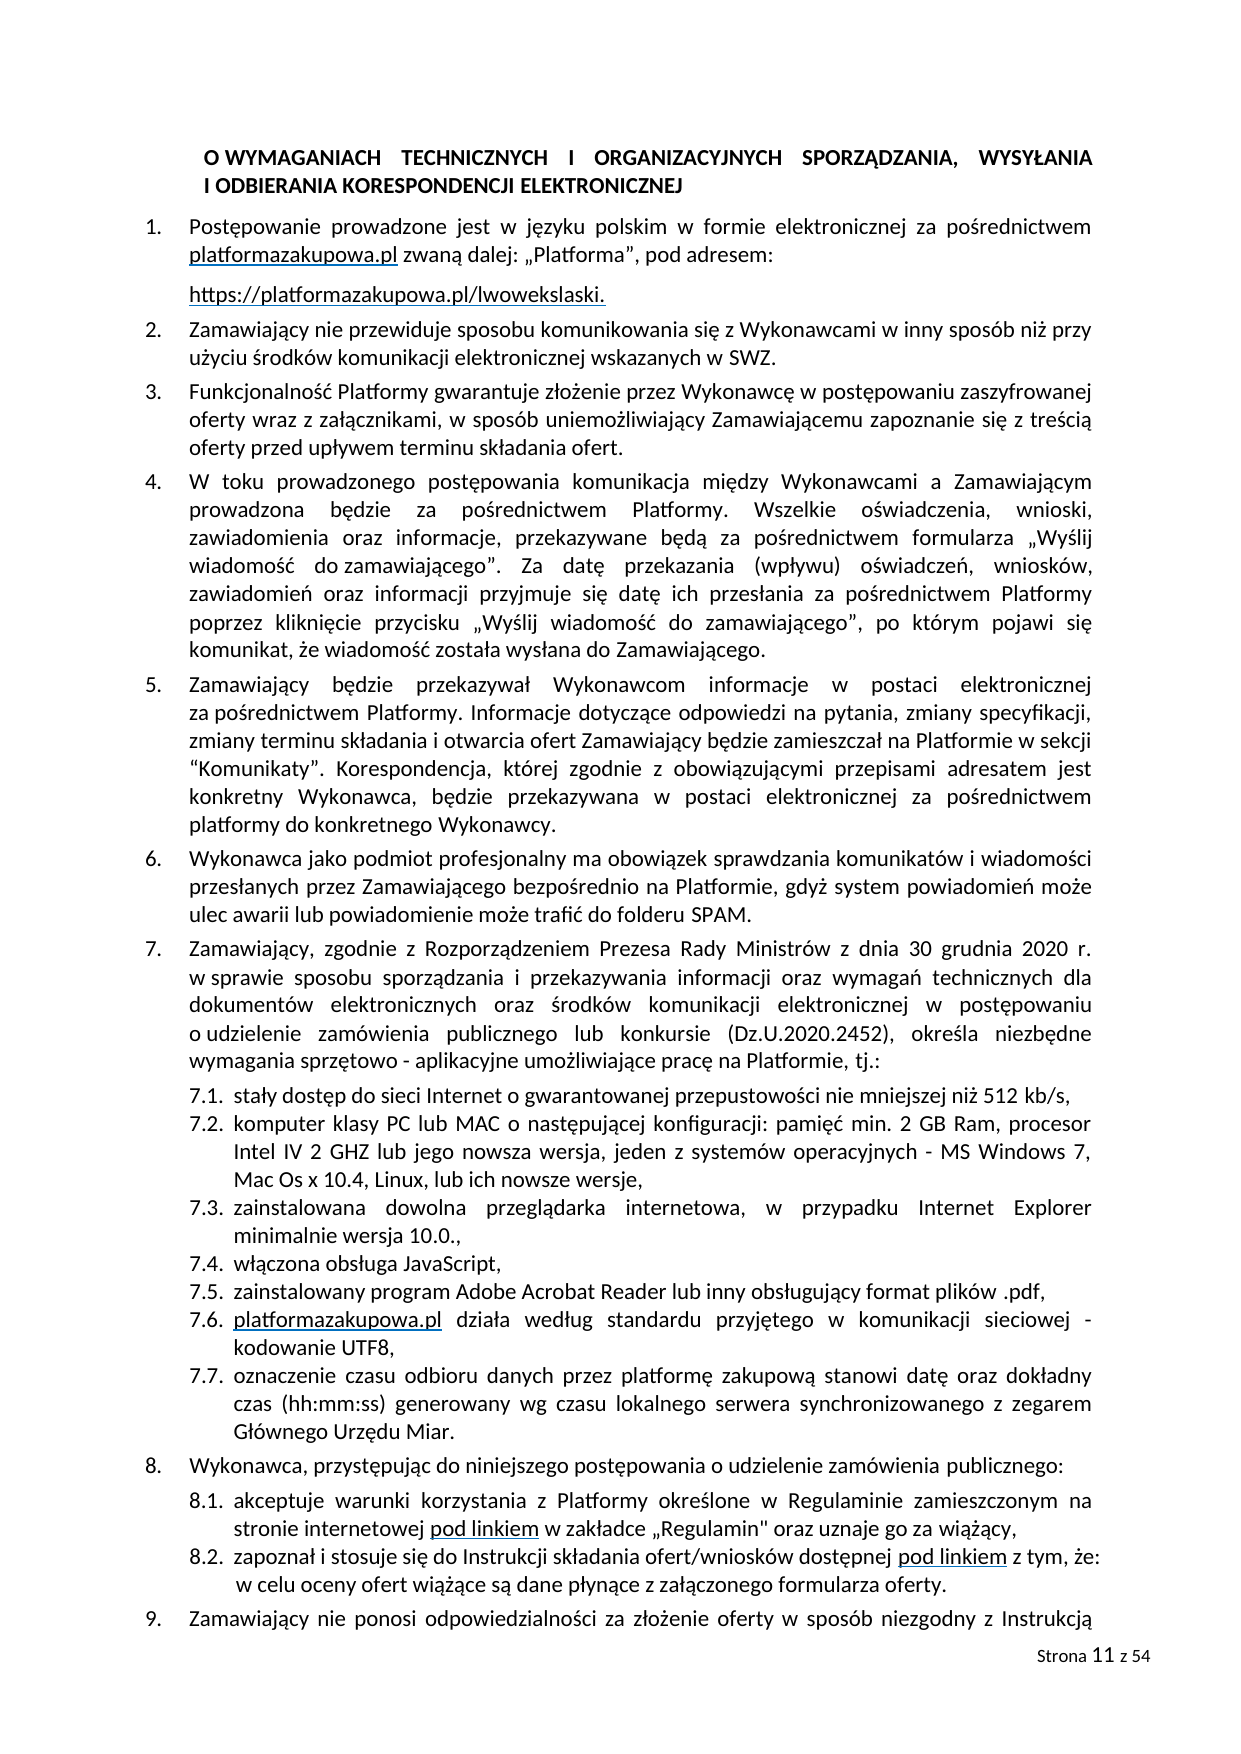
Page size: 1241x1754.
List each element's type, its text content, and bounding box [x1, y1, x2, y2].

list zainstalowana dowolna przeglądarka internetowa, w przypadku Internet Explorer minimalnie wersja 10.0., [189, 1193, 1093, 1249]
list włączona obsługa JavaScript, [189, 1249, 1119, 1277]
list Funkcjonalność Platformy gwarantuje złożenie przez Wykonawcę w postępowaniu zaszyfrowanej oferty wraz z załącznikami, w sposób uniemożliwiający Zamawiającemu zapoznanie się z treścią oferty przed upływem terminu składania ofert. [145, 377, 1093, 461]
list Zamawiający, zgodnie z Rozporządzeniem Prezesa Rady Ministrów z dnia 30 grudnia 2020 r. w sprawie sposobu sporządzania i przekazywania informacji oraz wymagań technicznych dla dokumentów elektronicznych oraz środków komunikacji elektronicznej w postępowaniu o udzielenie zamówienia publicznego lub konkursie (Dz.U.2020.2452), określa niezbędne wymagania sprzętowo - aplikacyjne umożliwiające pracę na Platformie, tj.: [145, 934, 1093, 1075]
list oznaczenie czasu odbioru danych przez platformę zakupową stanowi datę oraz dokładny czas (hh:mm:ss) generowany wg czasu lokalnego serwera synchronizowanego z zegarem Głównego Urzędu Miar. [189, 1361, 1093, 1445]
list Zamawiający będzie przekazywał Wykonawcom informacje w postaci elektronicznej za pośrednictwem Platformy. Informacje dotyczące odpowiedzi na pytania, zmiany specyfikacji, zmiany terminu składania i otwarcia ofert Zamawiający będzie zamieszczał na Platformie w sekcji “Komunikaty”. Korespondencja, której zgodnie z obowiązującymi przepisami adresatem jest konkretny Wykonawca, będzie przekazywana w postaci elektronicznej za pośrednictwem platformy do konkretnego Wykonawcy. [145, 670, 1093, 838]
list Postępowanie prowadzone jest w języku polskim w formie elektronicznej za pośrednictwem platformazakupowa.pl zwaną dalej: „Platforma”, pod adresem: [145, 212, 1093, 268]
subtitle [115, 143, 1093, 199]
list zainstalowany program Adobe Acrobat Reader lub inny obsługujący format plików .pdf, [189, 1277, 1119, 1305]
list https://platformazakupowa.pl/lwowekslaski. [189, 281, 1093, 309]
list Wykonawca, przystępując do niniejszego postępowania o udzielenie zamówienia publicznego: [145, 1451, 1119, 1479]
list zapoznał i stosuje się do Instrukcji składania ofert/wniosków dostępnej pod linkiem z tym, że: [189, 1542, 1119, 1570]
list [145, 1604, 1094, 1632]
list stały dostęp do sieci Internet o gwarantowanej przepustowości nie mniejszej niż 512 kb/s, [189, 1081, 1119, 1109]
list platformazakupowa.pl działa według standardu przyjętego w komunikacji sieciowej - kodowanie UTF8, [189, 1305, 1093, 1361]
list Wykonawca jako podmiot profesjonalny ma obowiązek sprawdzania komunikatów i wiadomości przesłanych przez Zamawiającego bezpośrednio na Platformie, gdyż system powiadomień może ulec awarii lub powiadomienie może trafić do folderu SPAM. [145, 844, 1093, 928]
list Zamawiający nie przewiduje sposobu komunikowania się z Wykonawcami w inny sposób niż przy użyciu środków komunikacji elektronicznej wskazanych w SWZ. [145, 315, 1093, 371]
list akceptuje warunki korzystania z Platformy określone w Regulaminie zamieszczonym na stronie internetowej pod linkiem w zakładce „Regulamin" oraz uznaje go za wiążący, [189, 1486, 1094, 1542]
list komputer klasy PC lub MAC o następującej konfiguracji: pamięć min. 2 GB Ram, procesor Intel IV 2 GHZ lub jego nowsza wersja, jeden z systemów operacyjnych - MS Windows 7, Mac Os x 10.4, Linux, lub ich nowsze wersje, [189, 1109, 1093, 1193]
list W toku prowadzonego postępowania komunikacja między Wykonawcami a Zamawiającym prowadzona będzie za pośrednictwem Platformy. Wszelkie oświadczenia, wnioski, zawiadomienia oraz informacje, przekazywane będą za pośrednictwem formularza „Wyślij wiadomość do zamawiającego”. Za datę przekazania (wpływu) oświadczeń, wniosków, zawiadomień oraz informacji przyjmuje się datę ich przesłania za pośrednictwem Platformy poprzez kliknięcie przycisku „Wyślij wiadomość do zamawiającego”, po którym pojawi się komunikat, że wiadomość została wysłana do Zamawiającego. [145, 467, 1094, 664]
list w celu oceny ofert wiążące są dane płynące z załączonego formularza oferty. [218, 1570, 1119, 1598]
